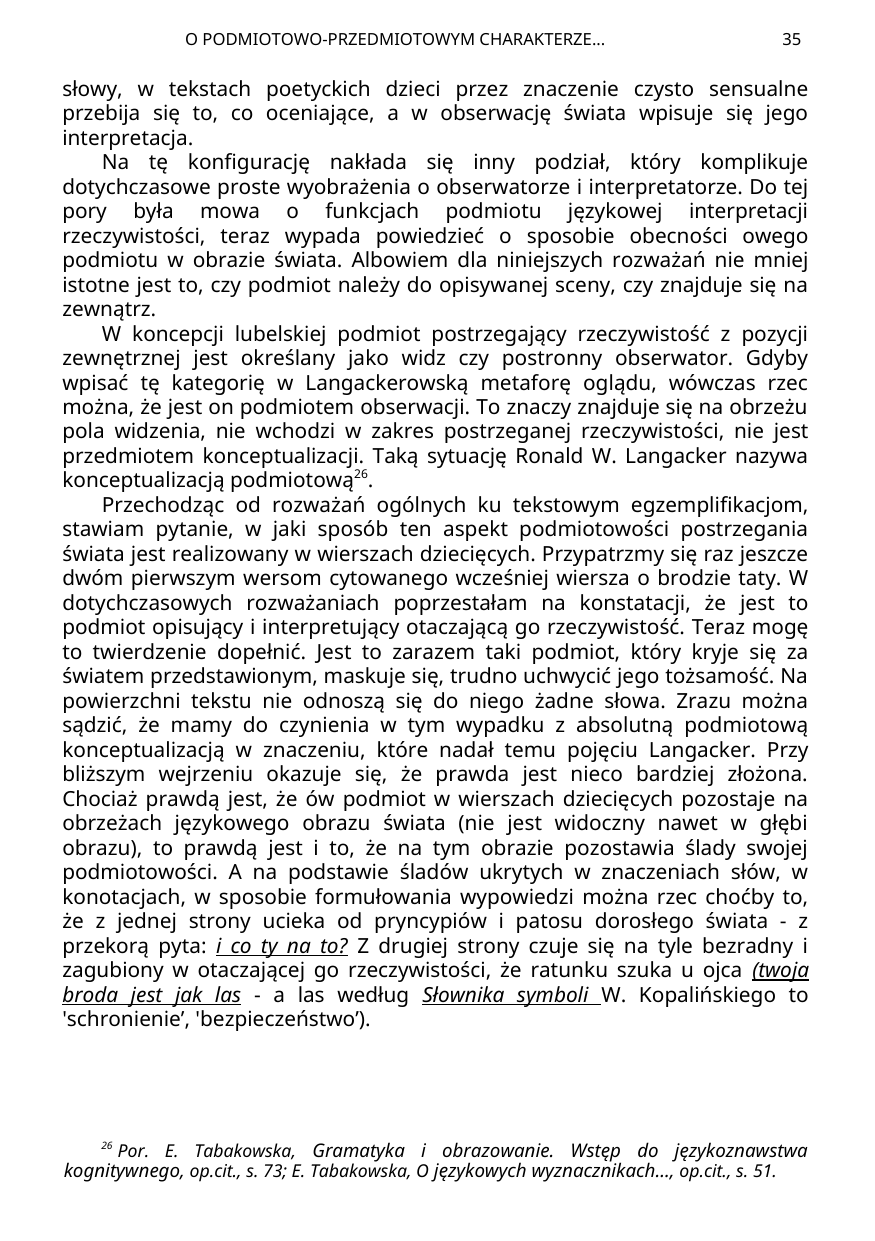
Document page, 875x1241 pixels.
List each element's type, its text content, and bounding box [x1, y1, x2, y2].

text Na tę konfigurację nakłada się inny podział, który komplikuje dotychczasowe proste wyobrażenia o obserwatorze i interpretatorze. Do tej pory była mowa o funkcjach podmiotu językowej interpretacji rzeczywistości, teraz wypada powiedzieć o sposobie obecności owego podmiotu w obrazie świata. Albowiem dla niniejszych rozważań nie mniej istotne jest to, czy podmiot należy do opisywanej sceny, czy znajduje się na zewnątrz. [62, 150, 809, 321]
text W koncepcji lubelskiej podmiot postrzegający rzeczywistość z pozycji zewnętrznej jest określany jako widz czy postronny obserwator. Gdyby wpisać tę kategorię w Langackerowską metaforę oglądu, wówczas rzec można, że jest on podmiotem obserwacji. To znaczy znajduje się na obrzeżu pola widzenia, nie wchodzi w zakres postrzeganej rzeczywistości, nie jest przedmiotem konceptualizacji. Taką sytuację Ronald W. Langacker nazywa konceptualizacją podmiotową26. [62, 321, 809, 493]
text słowy, w tekstach poetyckich dzieci przez znaczenie czysto sensualne przebija się to, co oceniające, a w obserwację świata wpisuje się jego interpretacja. [62, 77, 809, 150]
text 35 [782, 32, 801, 49]
text 26 Por. E. Tabakowska, Gramatyka i obrazowanie. Wstęp do językoznawstwa kognitywnego, op.cit., s. 73; E. Tabakowska, O językowych wyznacznikach..., op.cit., s. 51. [63, 1141, 808, 1182]
text Przechodząc od rozważań ogólnych ku tekstowym egzemplifikacjom, stawiam pytanie, w jaki sposób ten aspekt podmiotowości postrzegania świata jest realizowany w wierszach dziecięcych. Przypatrzmy się raz jeszcze dwóm pierwszym wersom cytowanego wcześniej wiersza o brodzie taty. W dotychczasowych rozważaniach poprzestałam na konstatacji, że jest to podmiot opisujący i interpretujący otaczającą go rzeczywistość. Teraz mogę to twierdzenie dopełnić. Jest to zarazem taki podmiot, który kryje się za światem przedstawionym, maskuje się, trudno uchwycić jego tożsamość. Na powierzchni tekstu nie odnoszą się do niego żadne słowa. Zrazu można sądzić, że mamy do czynienia w tym wypadku z absolutną podmiotową konceptualizacją w znaczeniu, które nadał temu pojęciu Langacker. Przy bliższym wejrzeniu okazuje się, że prawda jest nieco bardziej złożona. Chociaż prawdą jest, że ów podmiot w wierszach dziecięcych pozostaje na obrzeżach językowego obrazu świata (nie jest widoczny nawet w głębi obrazu), to prawdą jest i to, że na tym obrazie pozostawia ślady swojej podmiotowości. A na podstawie śladów ukrytych w znaczeniach słów, w konotacjach, w sposobie formułowania wypowiedzi można rzec choćby to, że z jednej strony ucieka od pryncypiów i patosu dorosłego świata - z przekorą pyta: i co ty na to? Z drugiej strony czuje się na tyle bezradny i zagubiony w otaczającej go rzeczywistości, że ratunku szuka u ojca (twoja broda jest jak las - a las według Słownika symboli W. Kopalińskiego to 'schronienie’, 'bezpieczeństwo’). [62, 493, 809, 1031]
text O PODMIOTOWO-PRZEDMIOTOWYM CHARAKTERZE... [185, 32, 605, 48]
